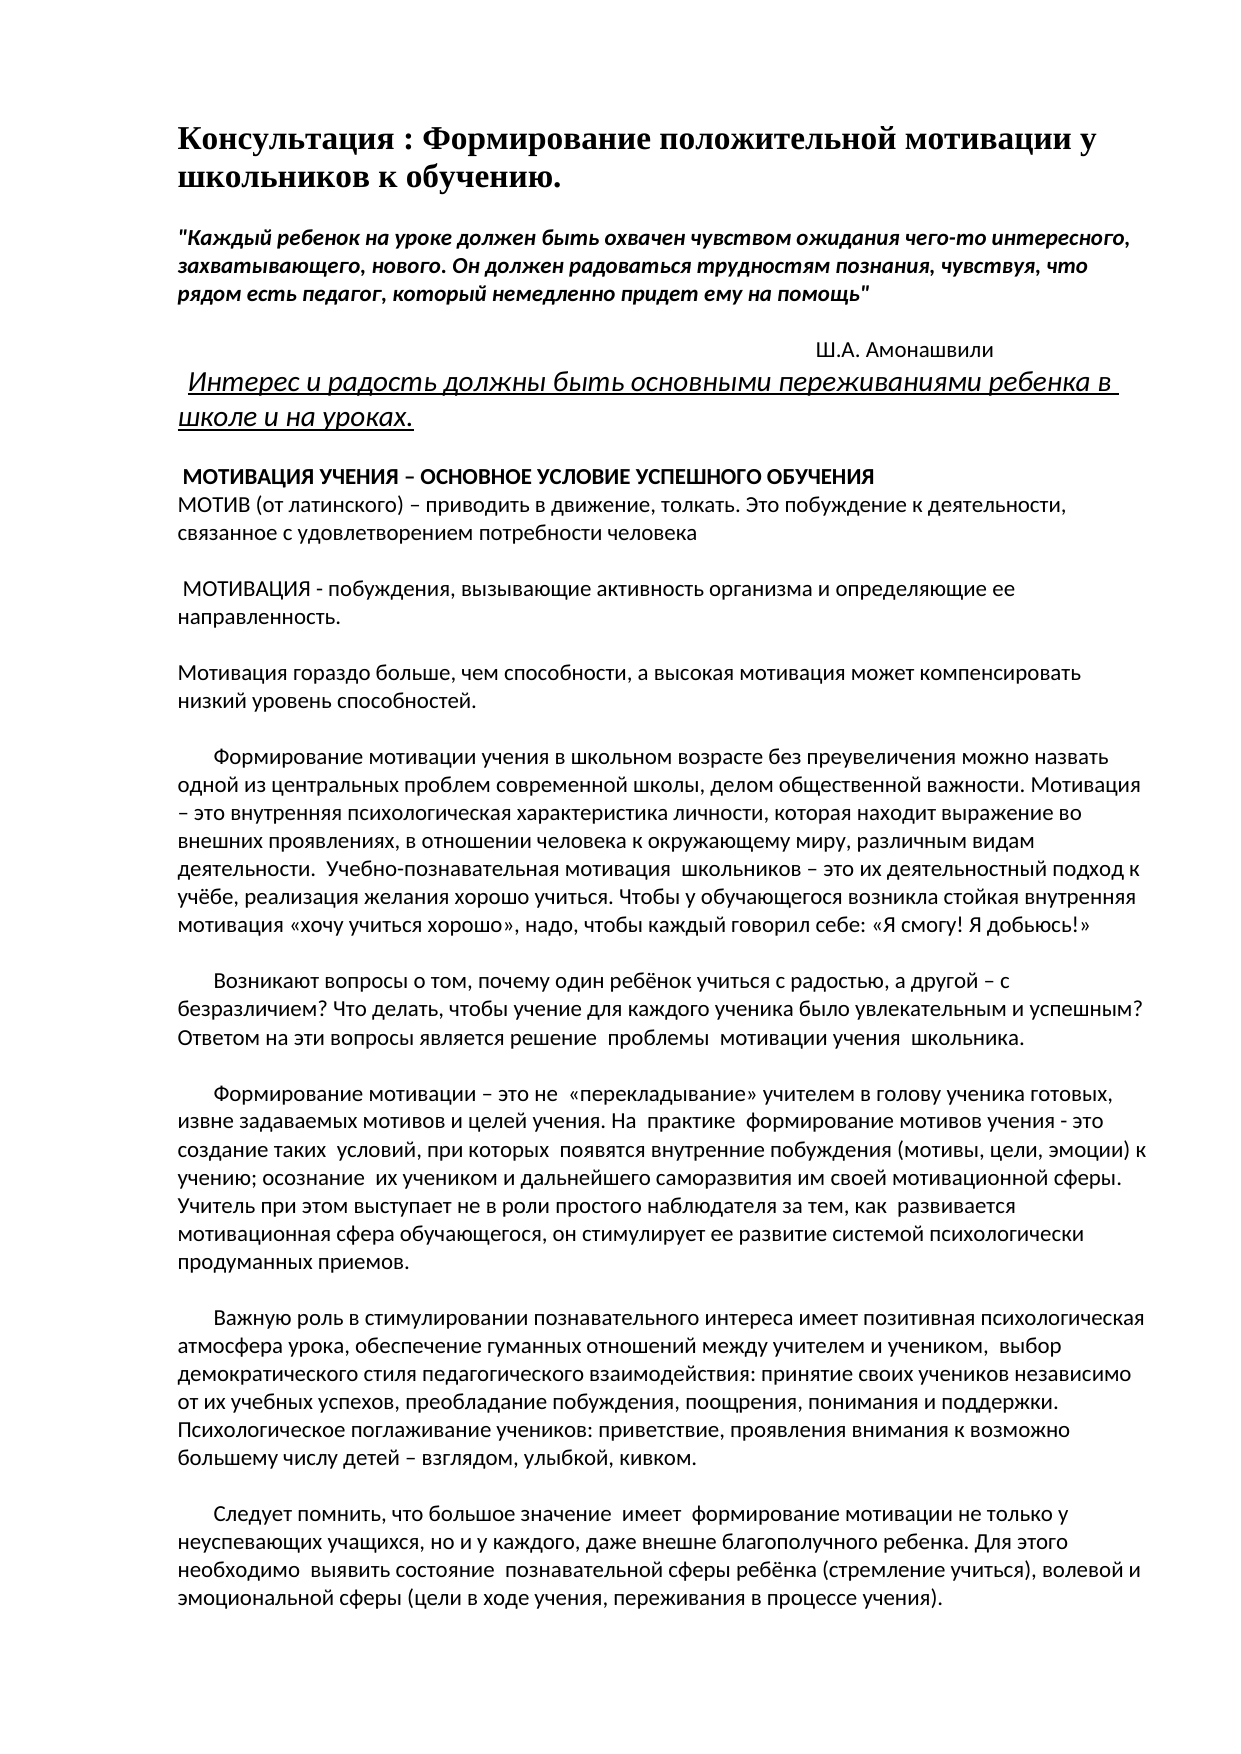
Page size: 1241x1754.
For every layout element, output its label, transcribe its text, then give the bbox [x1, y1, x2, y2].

text Формирование мотивации – это не «перекладывание» учителем в голову ученика готовых, извне задаваемых мотивов и целей учения. На практике формирование мотивов учения - это создание таких условий, при которых появятся внутренние побуждения (мотивы, цели, эмоции) к учению; осознание их учеником и дальнейшего саморазвития им своей мотивационной сферы. Учитель при этом выступает не в роли простого наблюдателя за тем, как развивается мотивационная сфера обучающегося, он стимулирует ее развитие системой психологически продуманных приемов. [177, 1079, 1152, 1275]
text Интерес и радость должны быть основными переживаниями ребенка в школе и на уроках. [177, 363, 1152, 434]
text Ш.А. Амонашвили [177, 335, 1152, 363]
text Формирование мотивации учения в школьном возрасте без преувеличения можно назвать одной из центральных проблем современной школы, делом общественной важности. Мотивация – это внутренняя психологическая характеристика личности, которая находит выражение во внешних проявлениях, в отношении человека к окружающему миру, различным видам деятельности. Учебно-познавательная мотивация школьников – это их деятельностный подход к учёбе, реализация желания хорошо учиться. Чтобы у обучающегося возникла стойкая внутренняя мотивация «хочу учиться хорошо», надо, чтобы каждый говорил себе: «Я смогу! Я добьюсь!» [177, 742, 1152, 938]
text "Каждый ребенок на уроке должен быть охвачен чувством ожидания чего-то интересного, захватывающего, нового. Он должен радоваться трудностям познания, чувствуя, что рядом есть педагог, который немедленно придет ему на помощь" [177, 223, 1152, 307]
text Мотивация гораздо больше, чем способности, а высокая мотивация может компенсировать низкий уровень способностей. [177, 658, 1152, 714]
text МОТИВАЦИЯ УЧЕНИЯ – ОСНОВНОЕ УСЛОВИЕ УСПЕШНОГО ОБУЧЕНИЯ [177, 462, 1152, 490]
text Консультация : Формирование положительной мотивации у школьников к обучению. [177, 118, 1152, 195]
text Возникают вопросы о том, почему один ребёнок учиться с радостью, а другой – с безразличием? Что делать, чтобы учение для каждого ученика было увлекательным и успешным? Ответом на эти вопросы является решение проблемы мотивации учения школьника. [177, 967, 1152, 1051]
text МОТИВАЦИЯ - побуждения, вызывающие активность организма и определяющие ее направленность. [177, 574, 1152, 630]
text МОТИВ (от латинского) – приводить в движение, толкать. Это побуждение к деятельности, связанное с удовлетворением потребности человека [177, 490, 1152, 546]
text Следует помнить, что большое значение имеет формирование мотивации не только у неуспевающих учащихся, но и у каждого, даже внешне благополучного ребенка. Для этого необходимо выявить состояние познавательной сферы ребёнка (стремление учиться), волевой и эмоциональной сферы (цели в ходе учения, переживания в процессе учения). [177, 1499, 1152, 1611]
text Важную роль в стимулировании познавательного интереса имеет позитивная психологическая атмосфера урока, обеспечение гуманных отношений между учителем и учеником, выбор демократического стиля педагогического взаимодействия: принятие своих учеников независимо от их учебных успехов, преобладание побуждения, поощрения, понимания и поддержки. Психологическое поглаживание учеников: приветствие, проявления внимания к возможно большему числу детей – взглядом, улыбкой, кивком. [177, 1303, 1152, 1471]
